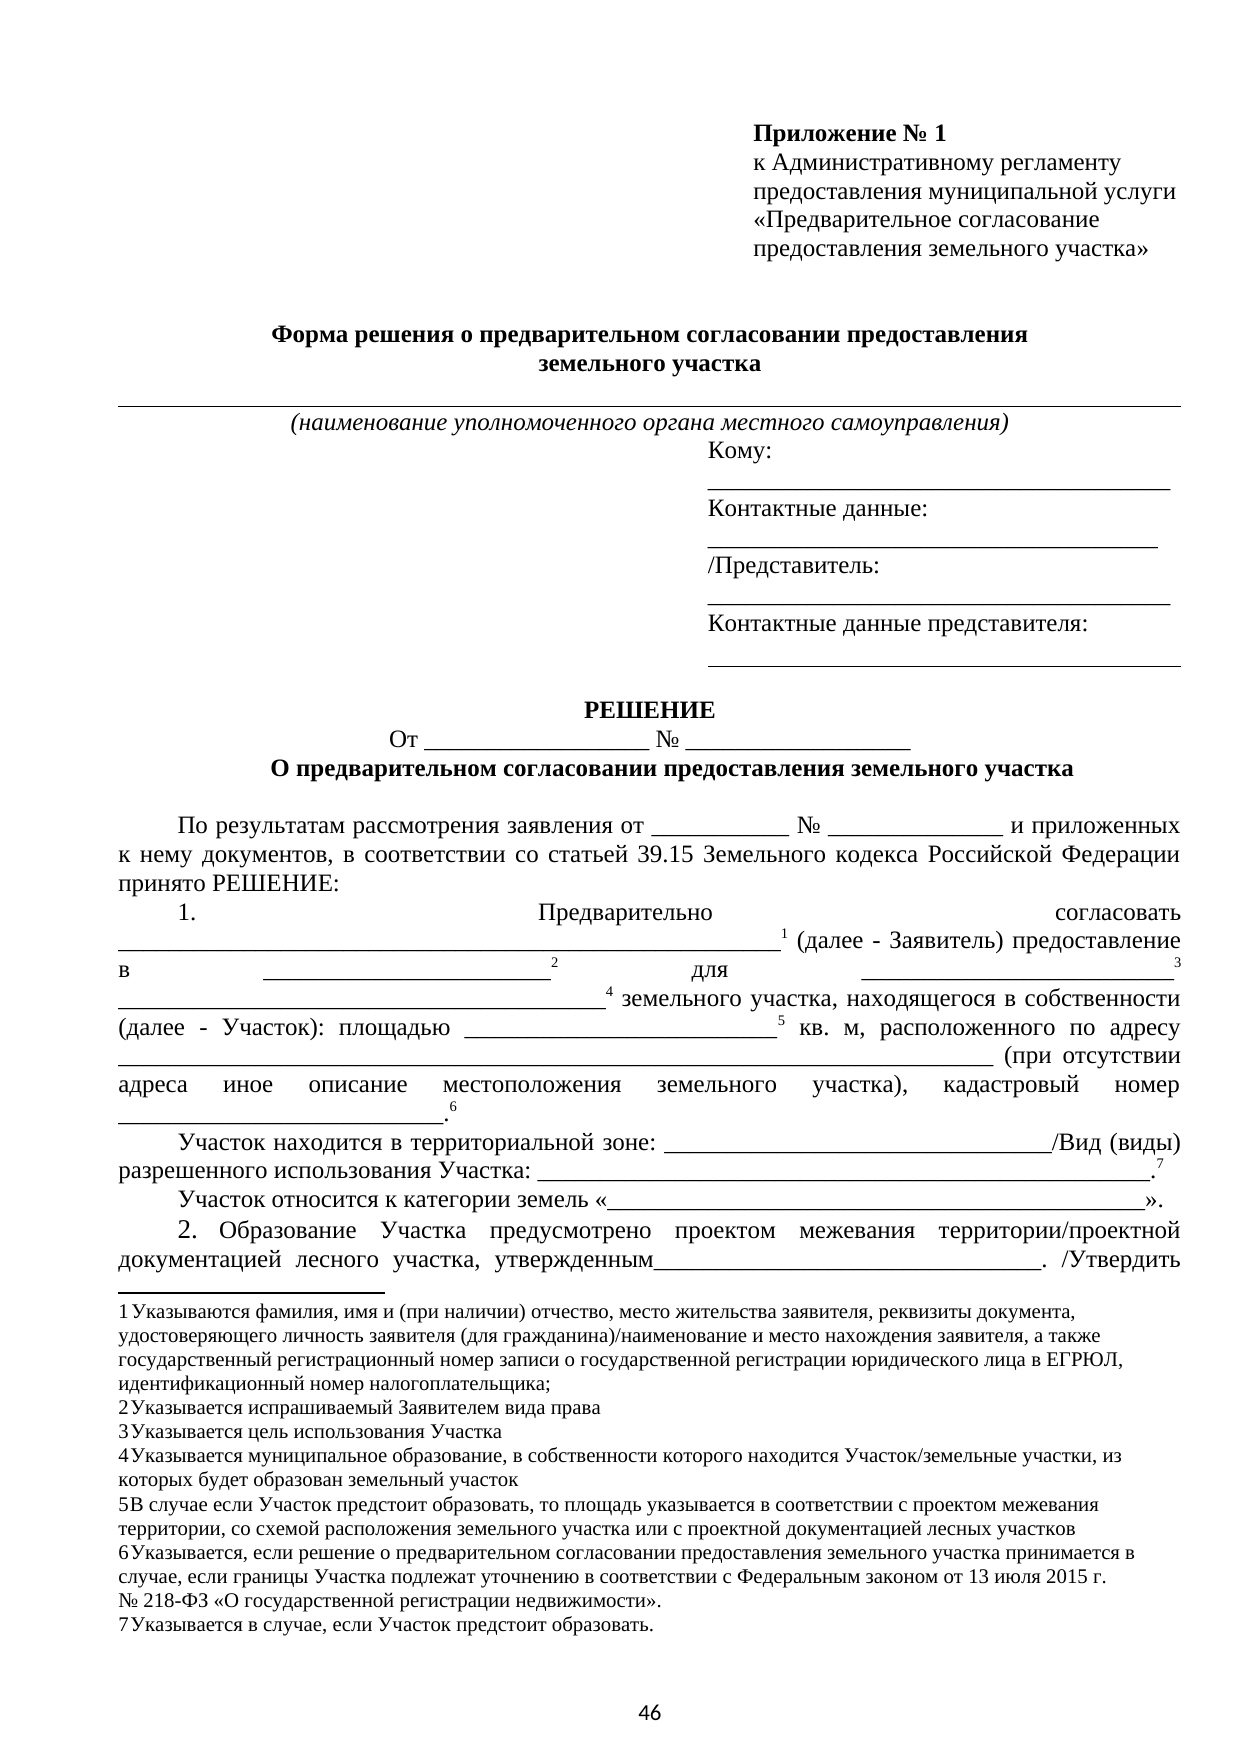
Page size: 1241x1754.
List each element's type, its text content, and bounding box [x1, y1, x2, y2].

text /Представитель: [708, 551, 1181, 579]
text к Административному регламенту предоставления муниципальной услуги «Предварительное согласование предоставления земельного участка» [753, 147, 1181, 262]
text Контактные данные представителя: [708, 608, 1181, 637]
text По результатам рассмотрения заявления от ___________ № ______________ и приложенных к нему документов, в соответствии со статьей 39.15 Земельного кодекса Российской Федерации принято РЕШЕНИЕ: [118, 810, 1181, 897]
text Участок находится в территориальной зоне: _______________________________/Вид (виды) разрешенного использования Участка: _________________________________________________. [118, 1127, 1181, 1184]
text РЕШЕНИЕ [118, 695, 1181, 724]
text _____________________________________ [708, 579, 1181, 608]
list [118, 1213, 1181, 1273]
text 1. Предварительно согласовать _____________________________________________________ (далее - Заявитель) предоставление в _______________________ для _________________________ _______________________________________ земельного участка, находящегося в собственности (далее - Участок): площадью _________________________ кв. м, расположенного по адресу ______________________________________________________________________ (при отсутствии адреса иное описание местоположения земельного участка), кадастровый номер __________________________. [118, 897, 1181, 1127]
text От __________________ № __________________ [118, 724, 1181, 753]
text Форма решения о предварительном согласовании предоставления земельного участка [118, 319, 1181, 377]
text (наименование уполномоченного органа местного самоуправления) [118, 407, 1181, 436]
text О предварительном согласовании предоставления земельного участка [270, 753, 1181, 782]
text ____________________________________ [708, 522, 1181, 551]
text Участок относится к категории земель «___________________________________________». [118, 1184, 1181, 1213]
text _____________________________________ [708, 464, 1181, 493]
text Кому: [708, 436, 1181, 464]
text Контактные данные: [708, 493, 1181, 522]
text Приложение № 1 [753, 118, 1181, 147]
